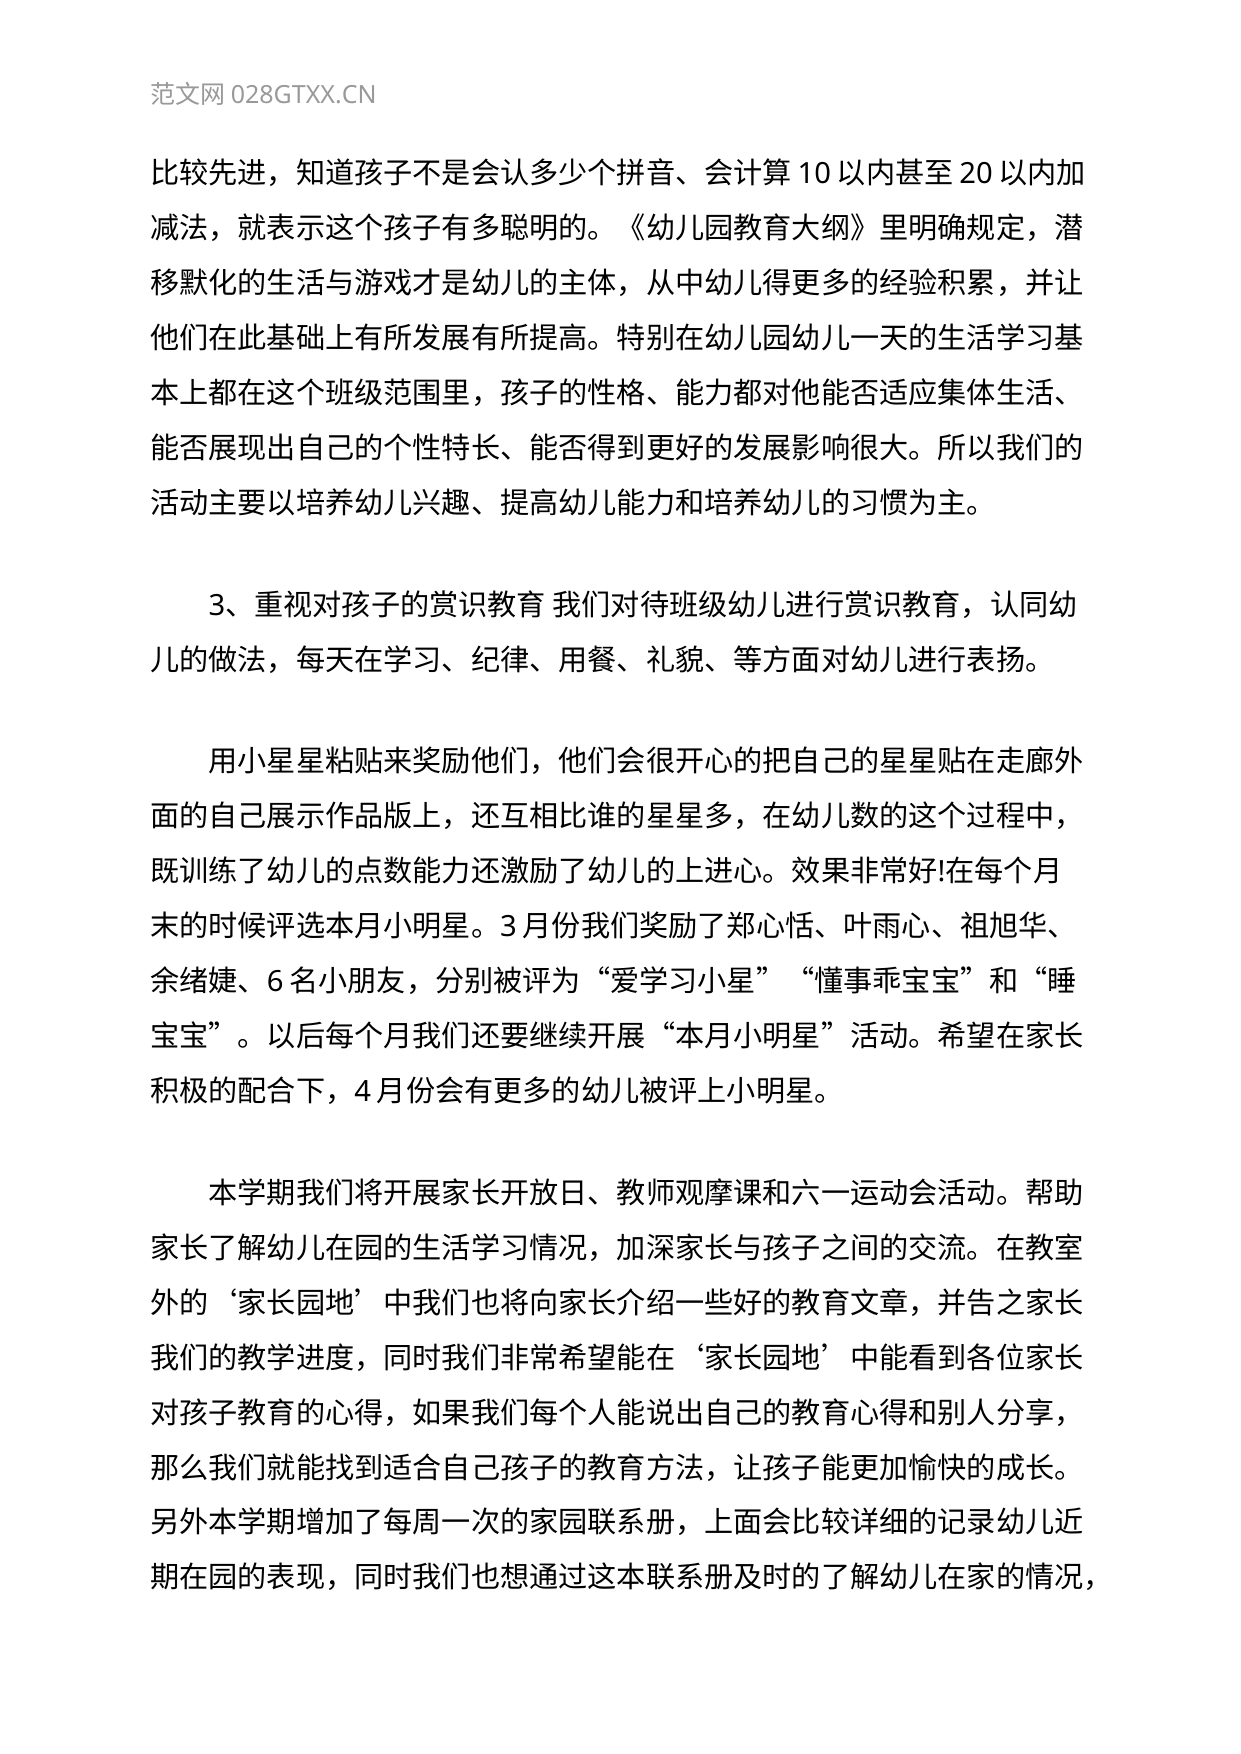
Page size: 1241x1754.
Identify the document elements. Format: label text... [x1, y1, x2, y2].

text 3、重视对孩子的赏识教育 我们对待班级幼儿进行赏识教育，认同幼儿的做法，每天在学习、纪律、用餐、礼貌、等方面对幼儿进行表扬。 [150, 581, 1090, 678]
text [150, 1170, 1090, 1596]
text 用小星星粘贴来奖励他们，他们会很开心的把自己的星星贴在走廊外面的自己展示作品版上，还互相比谁的星星多，在幼儿数的这个过程中，既训练了幼儿的点数能力还激励了幼儿的上进心。效果非常好!在每个月末的时候评选本月小明星。3月份我们奖励了郑心恬、叶雨心、祖旭华、余绪婕、6名小朋友，分别被评为“爱学习小星”“懂事乖宝宝”和“睡宝宝”。以后每个月我们还要继续开展“本月小明星”活动。希望在家长积极的配合下，4月份会有更多的幼儿被评上小明星。 [150, 738, 1090, 1110]
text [150, 150, 1090, 522]
